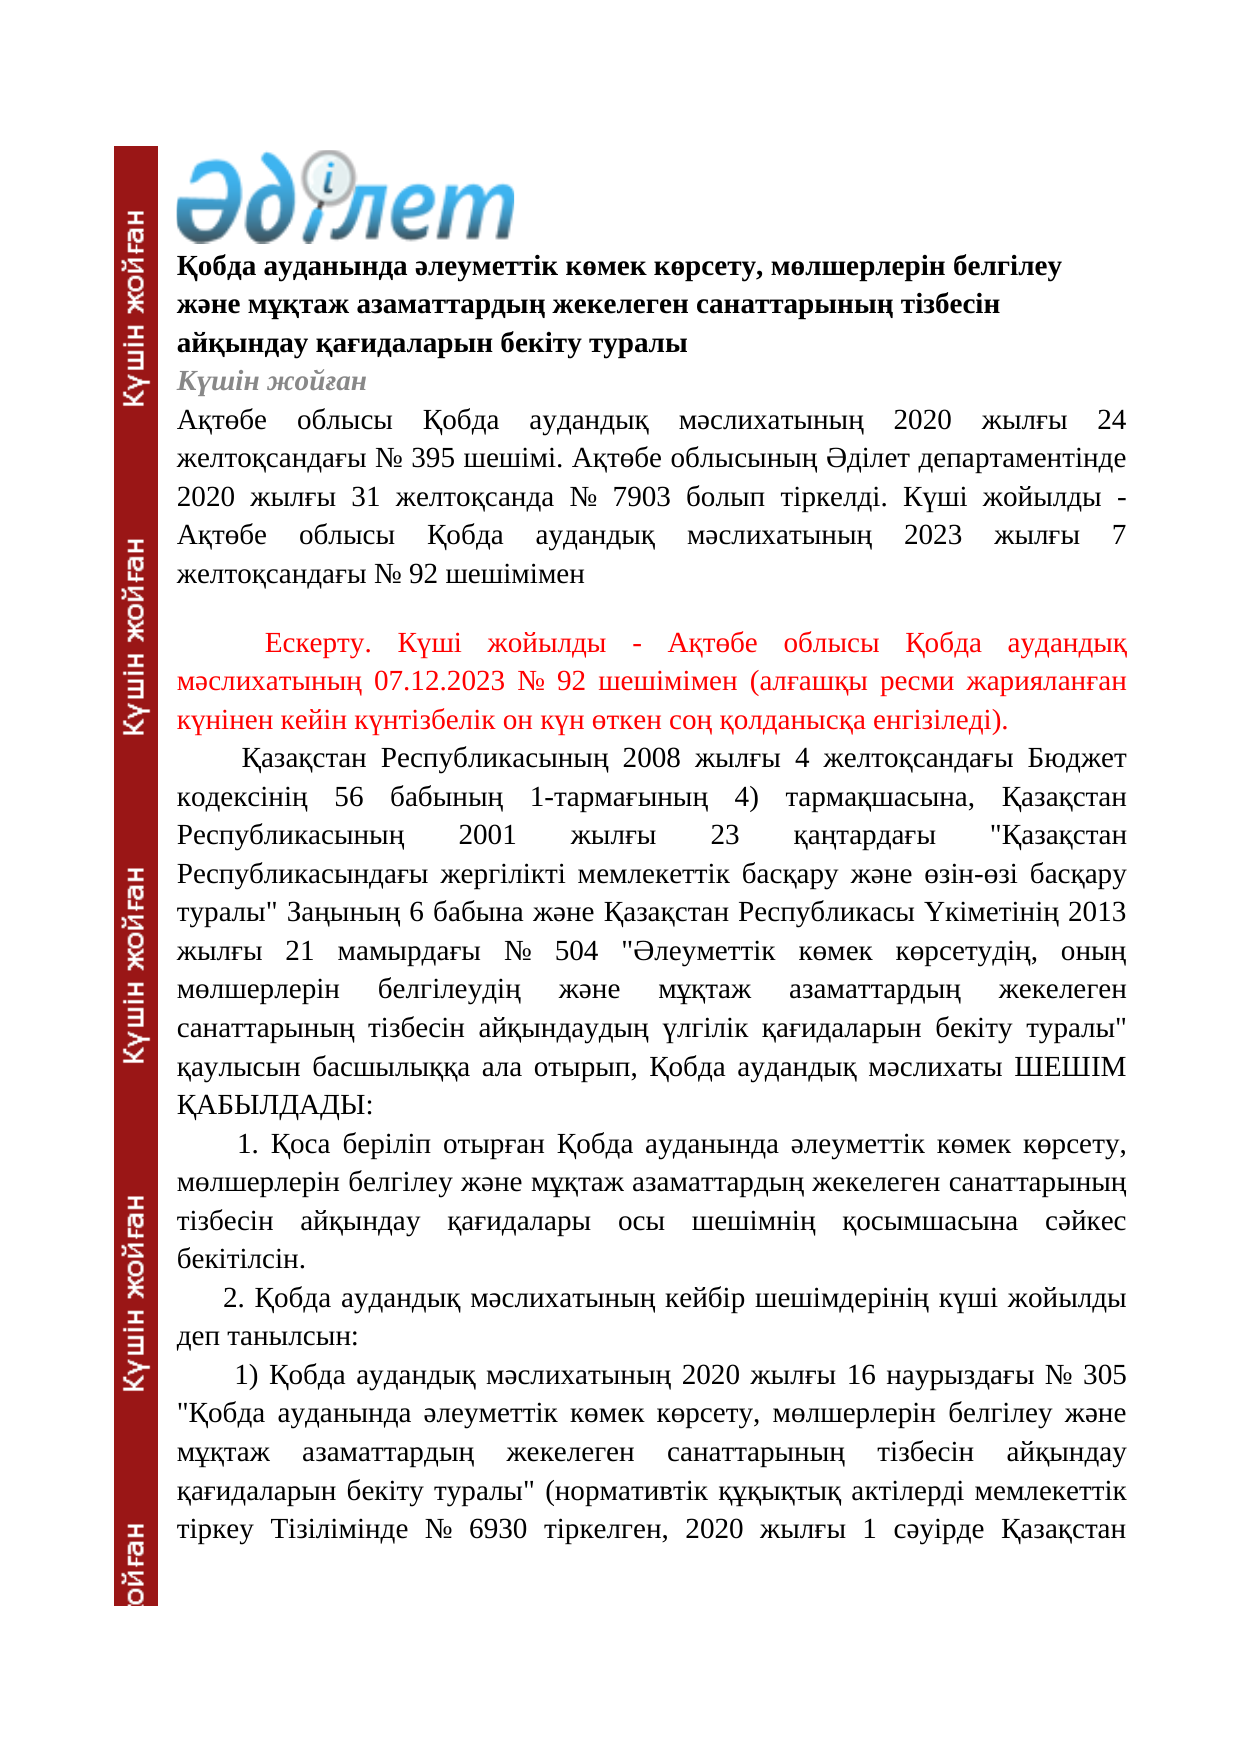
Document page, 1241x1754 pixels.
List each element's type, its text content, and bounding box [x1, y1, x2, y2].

text Күшін жойған [112, 363, 1128, 397]
text Ескерту. Күші жойылды - Ақтөбе облысы Қобда аудандық мәслихатының 07.12.2023 № 92 шешімімен (алғашқы ресми жарияланған күнінен кейін күнтізбелік он күн өткен соң қолданысқа енгізіледі). [112, 625, 1128, 735]
picture [114, 1545, 158, 1606]
picture [114, 397, 158, 402]
text Ақтөбе облысы Қобда аудандық мәслихатының 2020 жылғы 24 желтоқсандағы № 395 шешімі. Ақтөбе облысының Әділет департаментінде 2020 жылғы 31 желтоқсанда № 7903 болып тіркелді. Күші жойылды - Ақтөбе облысы Қобда аудандық мәслихатының 2023 жылғы 7 желтоқсандағы № 92 шешімімен [112, 402, 1128, 589]
picture [114, 1275, 158, 1280]
text 1. Қоса беріліп отырған Қобда ауданында әлеуметтік көмек көрсету, мөлшерлерін белгілеу және мұқтаж азаматтардың жекелеген санаттарының тізбесін айқындау қағидалары осы шешімнің қосымшасына сәйкес бекітілсін. [112, 1126, 1128, 1275]
picture [114, 358, 158, 363]
text 2. Қобда аудандық мәслихатының кейбір шешімдерінің күші жойылды деп танылсын: [112, 1280, 1128, 1352]
picture [114, 589, 158, 625]
picture [176, 150, 515, 244]
text Қазақстан Республикасының 2008 жылғы 4 желтоқсандағы Бюджет кодексінің 56 бабының 1-тармағының 4) тармақшасына, Қазақстан Республикасының 2001 жылғы 23 қаңтардағы "Қазақстан Республикасындағы жергілікті мемлекеттік басқару және өзін-өзі басқару туралы" Заңының 6 бабына және Қазақстан Республикасы Үкіметінің 2013 жылғы 21 мамырдағы № 504 "Әлеуметтік көмек көрсетудің, оның мөлшерлерін белгілеудің және мұқтаж азаматтардың жекелеген санаттарының тізбесін айқындаудың үлгілік қағидаларын бекіту туралы" қаулысын басшылыққа ала отырып, Қобда аудандық мәcлихаты ШЕШІМ ҚАБЫЛДАДЫ: [112, 740, 1128, 1121]
picture [114, 1352, 158, 1357]
picture [114, 735, 158, 740]
picture [114, 1121, 158, 1126]
picture [114, 146, 158, 248]
text Қобда ауданында әлеуметтік көмек көрсету, мөлшерлерін белгілеу және мұқтаж азаматтардың жекелеген санаттарының тізбесін айқындау қағидаларын бекіту туралы [112, 248, 1128, 358]
